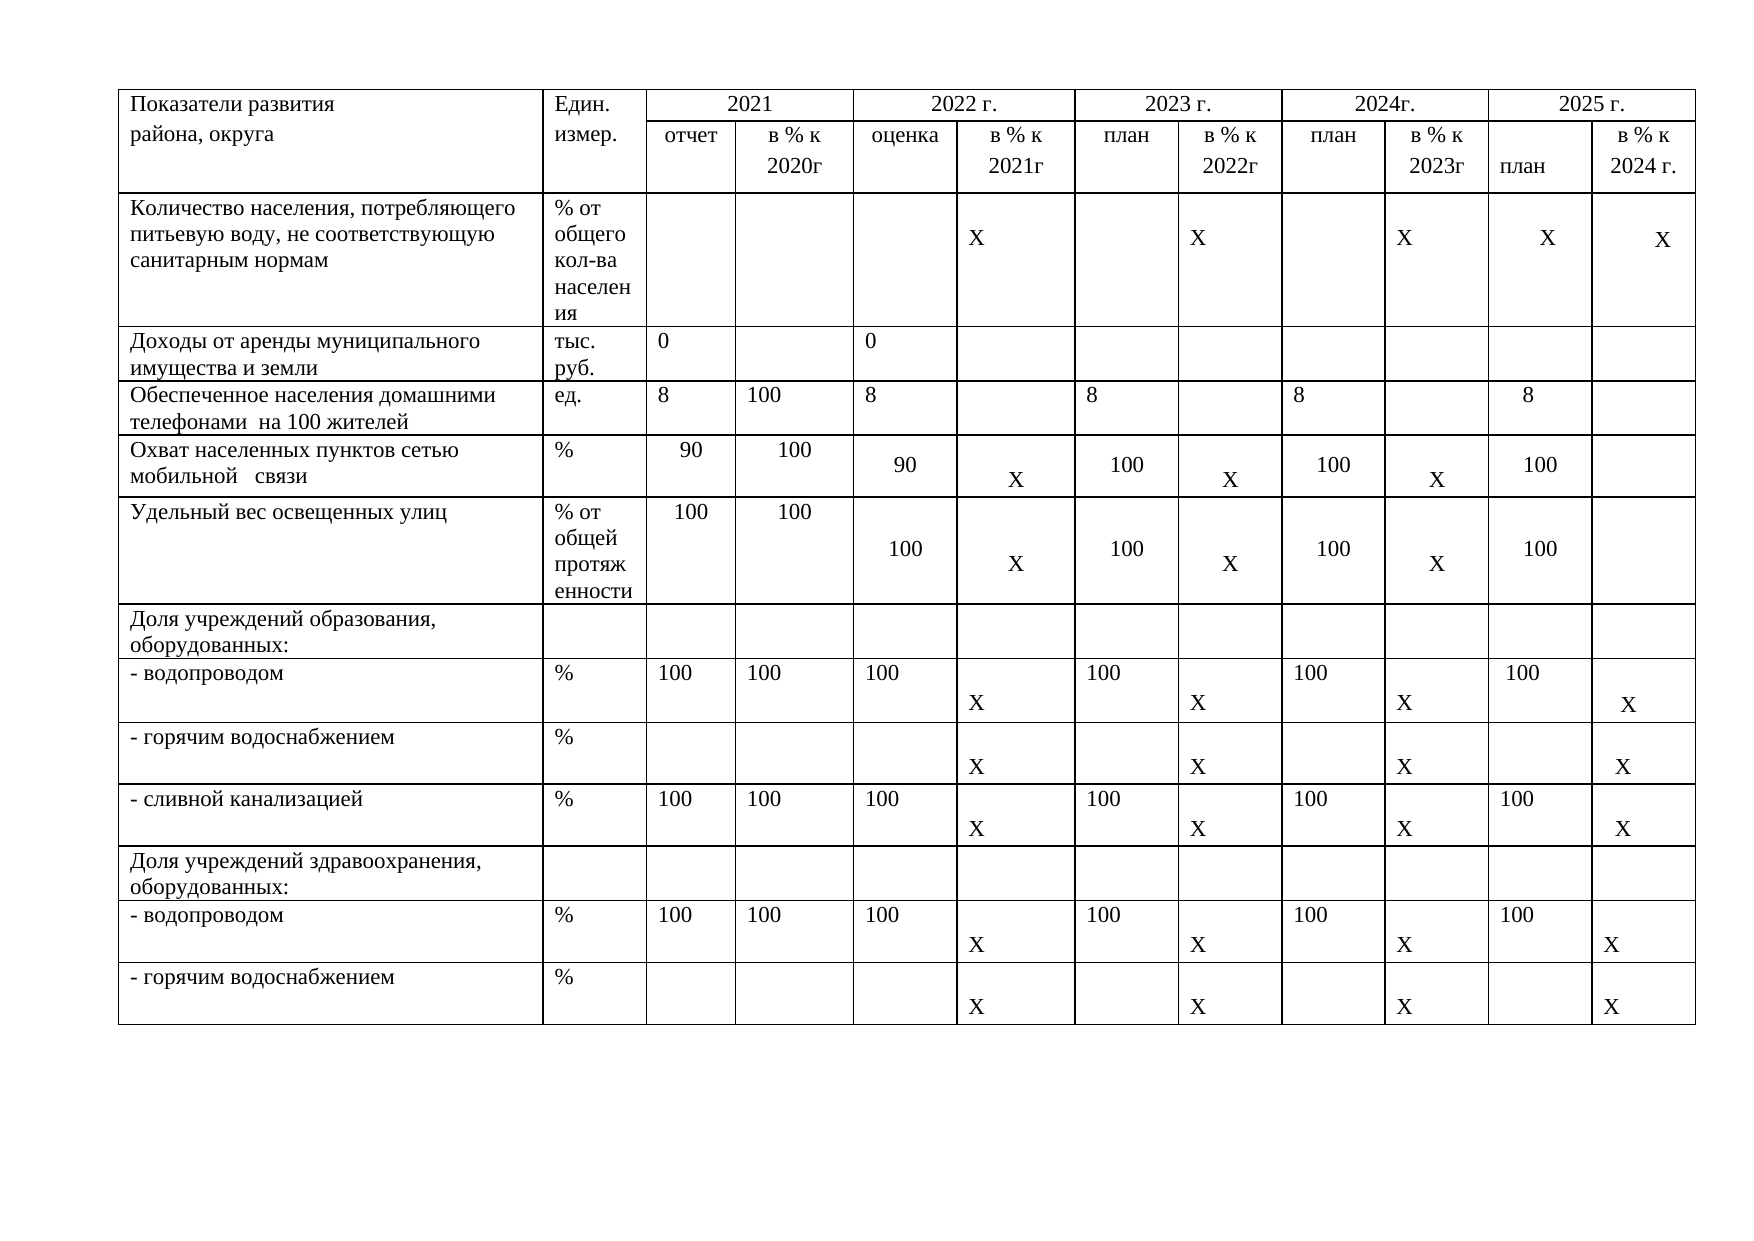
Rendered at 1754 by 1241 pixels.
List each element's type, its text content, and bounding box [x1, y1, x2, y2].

table_cell [1386, 605, 1488, 657]
table_cell Х [1386, 723, 1488, 783]
table_cell в % к 2023г [1386, 122, 1488, 192]
table_cell в % к 2020г [736, 122, 853, 192]
table_cell [1283, 327, 1384, 380]
table_cell [1593, 436, 1695, 496]
table_cell план [1283, 122, 1384, 192]
table_cell 8 [1076, 382, 1178, 434]
table_header 2021 [647, 90, 853, 120]
table_cell [647, 723, 735, 783]
table_cell 100 [1489, 436, 1591, 496]
table_cell Охват населенных пунктов сетью мобильной связи [119, 436, 542, 496]
table_cell [647, 847, 735, 899]
table_cell % [544, 901, 646, 962]
table_cell Х [958, 723, 1074, 783]
table_cell 100 [1489, 498, 1591, 603]
table_cell 100 [1283, 436, 1384, 496]
table_cell Х [1386, 659, 1488, 721]
table_cell в % к 2021г [958, 122, 1074, 192]
table_cell [1283, 194, 1384, 326]
table_cell Х [1179, 659, 1281, 721]
table_cell Х [958, 436, 1074, 496]
table_cell [647, 605, 735, 657]
table_header 2025 г. [1489, 90, 1695, 120]
table_cell [1593, 382, 1695, 434]
table_cell Доходы от аренды муниципального имущества и земли [119, 327, 542, 380]
table_cell 100 [1076, 436, 1178, 496]
table_cell [1489, 327, 1591, 380]
table_cell [1386, 382, 1488, 434]
table_cell - водопроводом [119, 659, 542, 721]
table_cell 8 [1283, 382, 1384, 434]
table_cell 100 [854, 498, 956, 603]
table_cell Х [1386, 194, 1488, 326]
table_cell 100 [1489, 659, 1591, 721]
table_cell 0 [647, 327, 735, 380]
table_cell Х [1489, 194, 1591, 326]
table_cell [544, 847, 646, 899]
table_cell [1283, 847, 1384, 899]
table_cell [1076, 963, 1178, 1023]
table_cell % от общей протяженности [544, 498, 646, 603]
table_cell [1179, 847, 1281, 899]
table_cell [1593, 327, 1695, 380]
table_cell [1179, 382, 1281, 434]
table_cell Х [958, 659, 1074, 721]
table_header 2024г. [1283, 90, 1488, 120]
table_header Показатели развития района, округа [119, 90, 542, 192]
table_cell [1489, 847, 1591, 899]
table_cell 100 [647, 659, 735, 721]
table_cell Х [1593, 963, 1695, 1023]
table_cell Х [1593, 785, 1695, 845]
table_cell 100 [1283, 498, 1384, 603]
table_cell Х [1179, 723, 1281, 783]
table_cell 8 [647, 382, 735, 434]
table_cell % [544, 723, 646, 783]
table_cell отчет [647, 122, 735, 192]
table_cell 8 [1489, 382, 1591, 434]
table_cell 100 [647, 901, 735, 962]
table_cell [1593, 605, 1695, 657]
table_cell 100 [854, 901, 956, 962]
table_cell [1076, 327, 1178, 380]
table_cell [647, 194, 735, 326]
table_cell Х [1593, 659, 1695, 721]
table_cell Х [1386, 436, 1488, 496]
table_cell [1179, 605, 1281, 657]
table_cell Доля учреждений здравоохранения, оборудованных: [119, 847, 542, 899]
table_cell 100 [1076, 901, 1178, 962]
table_cell [1489, 605, 1591, 657]
table_cell в % к 2024 г. [1593, 122, 1695, 192]
table_cell 100 [1076, 498, 1178, 603]
table_cell - горячим водоснабжением [119, 963, 542, 1023]
table_header Един. измер. [544, 90, 646, 192]
table_cell Х [1179, 785, 1281, 845]
table_cell % [544, 659, 646, 721]
table_cell 100 [1283, 785, 1384, 845]
table_cell [1179, 327, 1281, 380]
table_cell Удельный вес освещенных улиц [119, 498, 542, 603]
table_cell 100 [736, 785, 853, 845]
table_cell 0 [854, 327, 956, 380]
table_cell [736, 605, 853, 657]
table_cell 100 [736, 382, 853, 434]
table_cell 100 [736, 498, 853, 603]
table_cell [854, 723, 956, 783]
table_cell % [544, 785, 646, 845]
table_header 2022 г. [854, 90, 1074, 120]
table_cell Х [1386, 963, 1488, 1023]
table_cell % [544, 963, 646, 1023]
table_cell [1076, 194, 1178, 326]
table_cell [1076, 605, 1178, 657]
table_cell 100 [736, 901, 853, 962]
table_cell [736, 327, 853, 380]
table_cell Количество населения, потребляющего питьевую воду, не соответствующую санитарным нормам [119, 194, 542, 326]
table_cell тыс. руб. [544, 327, 646, 380]
table_cell [1386, 327, 1488, 380]
table_cell Х [958, 785, 1074, 845]
table_cell Х [1179, 963, 1281, 1023]
table_cell [854, 194, 956, 326]
table_cell [1386, 847, 1488, 899]
table_cell Х [1386, 498, 1488, 603]
table_cell [958, 382, 1074, 434]
table_cell - горячим водоснабжением [119, 723, 542, 783]
table_cell [958, 605, 1074, 657]
table_cell 100 [1076, 785, 1178, 845]
table_cell [736, 723, 853, 783]
table_cell 100 [736, 659, 853, 721]
table_cell [1593, 498, 1695, 603]
table_cell 90 [647, 436, 735, 496]
table_cell [1489, 723, 1591, 783]
table_cell Х [958, 194, 1074, 326]
table_cell 100 [1283, 901, 1384, 962]
table_cell [736, 963, 853, 1023]
table_cell оценка [854, 122, 956, 192]
table_cell Х [1386, 901, 1488, 962]
table_cell Доля учреждений образования, оборудованных: [119, 605, 542, 657]
table_cell Х [958, 963, 1074, 1023]
table_cell [736, 847, 853, 899]
table_cell [958, 847, 1074, 899]
table_cell [1283, 963, 1384, 1023]
table_header 2023 г. [1076, 90, 1281, 120]
table_cell [854, 847, 956, 899]
table_cell [1076, 723, 1178, 783]
table_cell - сливной канализацией [119, 785, 542, 845]
table_cell ед. [544, 382, 646, 434]
table_cell Х [958, 498, 1074, 603]
table_cell Х [958, 901, 1074, 962]
table_cell Х [1386, 785, 1488, 845]
table_cell [1593, 847, 1695, 899]
table_cell 100 [736, 436, 853, 496]
table_cell план [1489, 122, 1591, 192]
table_cell Х [1179, 436, 1281, 496]
table_cell [1283, 723, 1384, 783]
table_cell [1076, 847, 1178, 899]
table_cell [854, 963, 956, 1023]
table_cell Х [1179, 901, 1281, 962]
table_cell Обеспеченное населения домашними телефонами на 100 жителей [119, 382, 542, 434]
table_cell 100 [647, 785, 735, 845]
table_cell 8 [854, 382, 956, 434]
table_cell Х [1593, 194, 1695, 326]
table_cell Х [1593, 901, 1695, 962]
table_cell 100 [854, 785, 956, 845]
table_cell 90 [854, 436, 956, 496]
table_cell [854, 605, 956, 657]
table_cell % [544, 436, 646, 496]
table_cell 100 [854, 659, 956, 721]
table_cell [544, 605, 646, 657]
table_cell в % к 2022г [1179, 122, 1281, 192]
table_cell [647, 963, 735, 1023]
table_cell Х [1179, 498, 1281, 603]
table_cell [736, 194, 853, 326]
table_cell план [1076, 122, 1178, 192]
table_cell 100 [1283, 659, 1384, 721]
table_cell - водопроводом [119, 901, 542, 962]
table_cell 100 [1076, 659, 1178, 721]
table_cell [1283, 605, 1384, 657]
table_cell [958, 327, 1074, 380]
table_cell 100 [647, 498, 735, 603]
table_cell Х [1179, 194, 1281, 326]
table_cell 100 [1489, 901, 1591, 962]
table_cell [1489, 963, 1591, 1023]
table_cell 100 [1489, 785, 1591, 845]
table_cell Х [1593, 723, 1695, 783]
table_cell % от общего кол-ва населения [544, 194, 646, 326]
